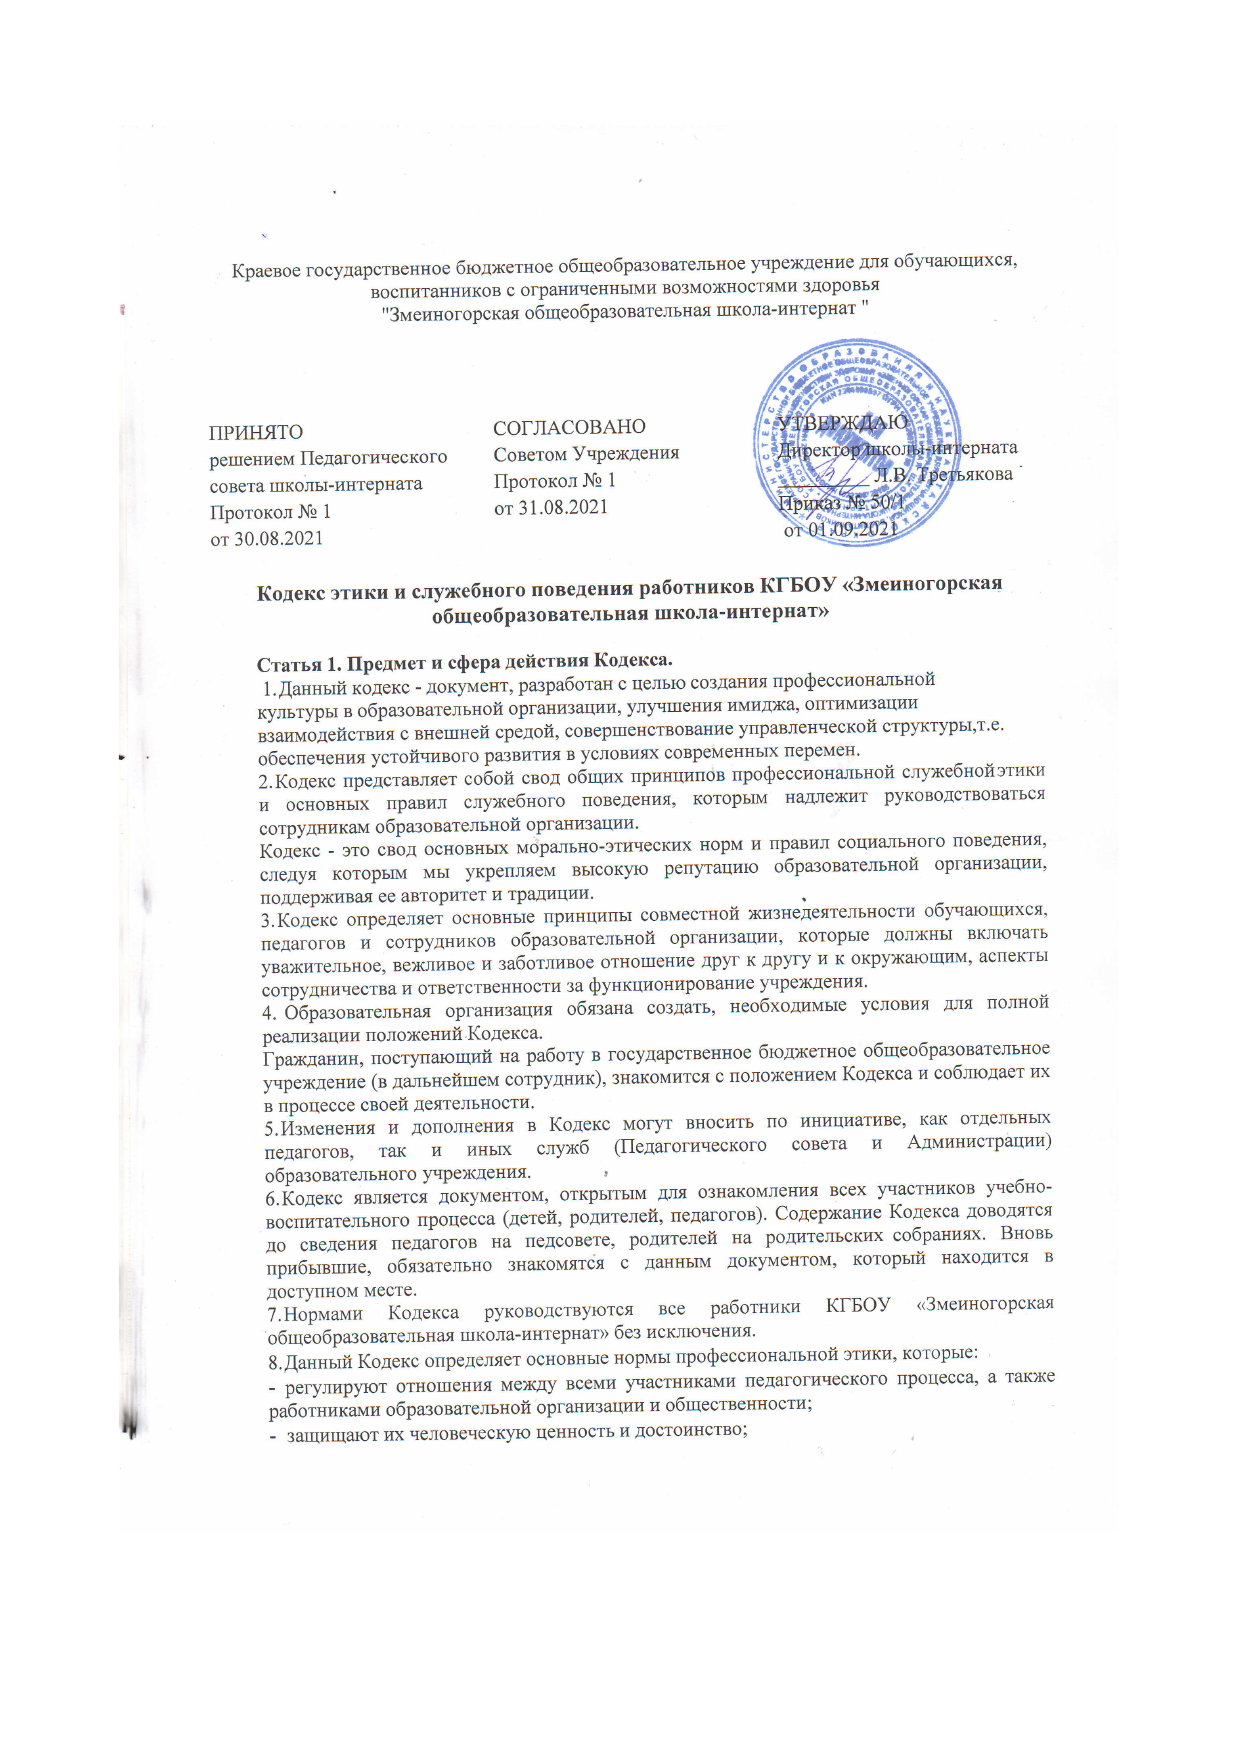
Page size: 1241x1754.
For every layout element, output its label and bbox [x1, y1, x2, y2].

picture [118, 118, 1119, 1533]
